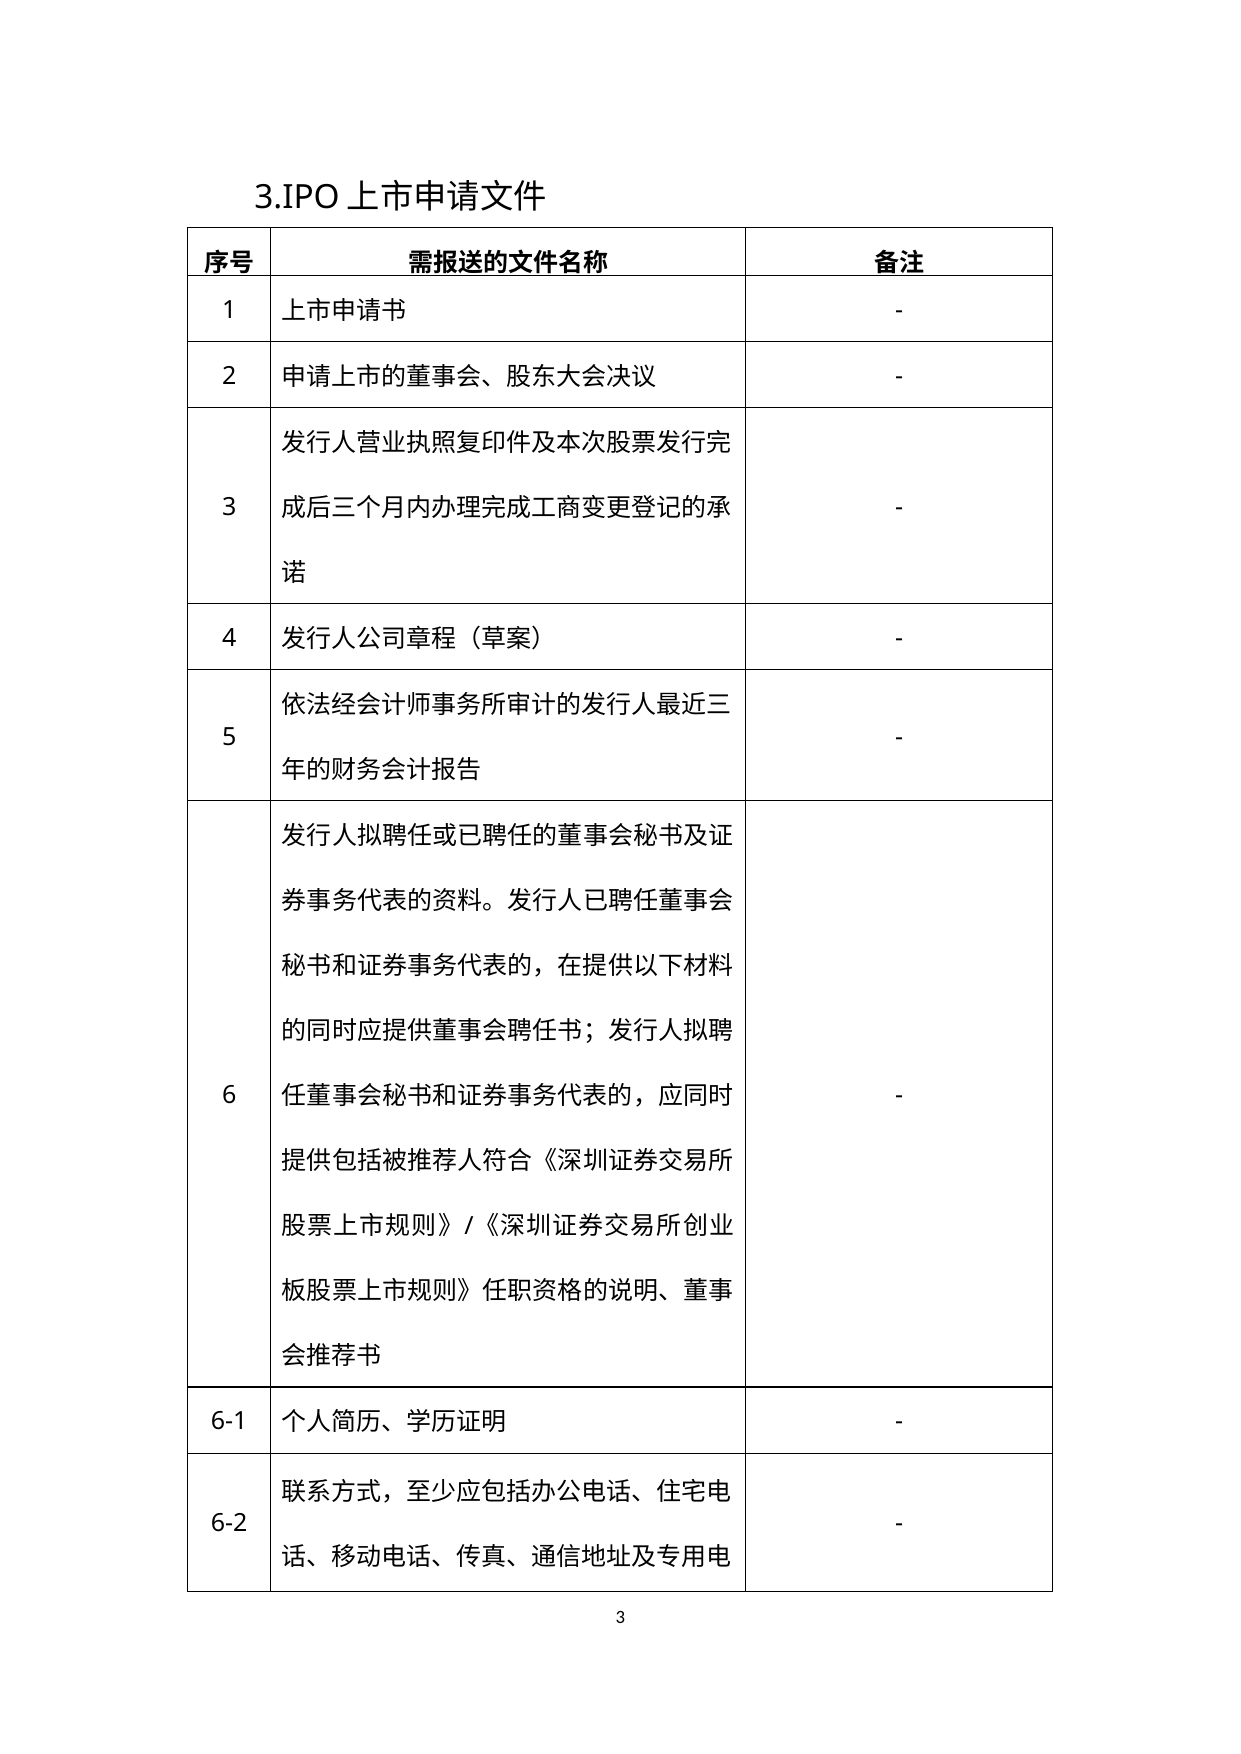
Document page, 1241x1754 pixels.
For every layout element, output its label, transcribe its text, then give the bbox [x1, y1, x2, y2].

table_header 备注 [746, 228, 1052, 275]
table_header 需报送的文件名称 [271, 228, 745, 275]
table_cell 依法经会计师事务所审计的发行人最近三年的财务会计报告 [271, 670, 745, 800]
table_cell - [746, 1388, 1052, 1452]
table_cell 个人简历、学历证明 [271, 1388, 745, 1452]
table_cell 6-1 [188, 1388, 270, 1452]
table_cell 4 [188, 604, 270, 669]
text 3.IPO上市申请文件 [187, 162, 1053, 227]
table_cell - [746, 342, 1052, 407]
table_cell - [746, 670, 1052, 800]
table_cell 1 [188, 276, 270, 341]
table_cell 上市申请书 [271, 276, 745, 341]
table_cell 6 [188, 801, 270, 1386]
table_cell - [746, 408, 1052, 603]
table_cell - [746, 604, 1052, 669]
table_cell - [746, 801, 1052, 1386]
table_cell - [746, 1454, 1052, 1591]
table_header 序号 [188, 228, 270, 275]
table_cell 发行人营业执照复印件及本次股票发行完成后三个月内办理完成工商变更登记的承诺 [271, 408, 745, 603]
table_cell 5 [188, 670, 270, 800]
table_cell 2 [188, 342, 270, 407]
table_cell - [746, 276, 1052, 341]
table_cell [271, 1454, 745, 1591]
table_cell 3 [188, 408, 270, 603]
table_cell 申请上市的董事会、股东大会决议 [271, 342, 745, 407]
table_cell 发行人拟聘任或已聘任的董事会秘书及证券事务代表的资料。发行人已聘任董事会秘书和证券事务代表的，在提供以下材料的同时应提供董事会聘任书；发行人拟聘任董事会秘书和证券事务代表的，应同时提供包括被推荐人符合《深圳证券交易所股票上市规则》/《深圳证券交易所创业板股票上市规则》任职资格的说明、董事会推荐书 [271, 801, 745, 1386]
table_cell 6-2 [188, 1454, 270, 1591]
table_cell 发行人公司章程（草案） [271, 604, 745, 669]
